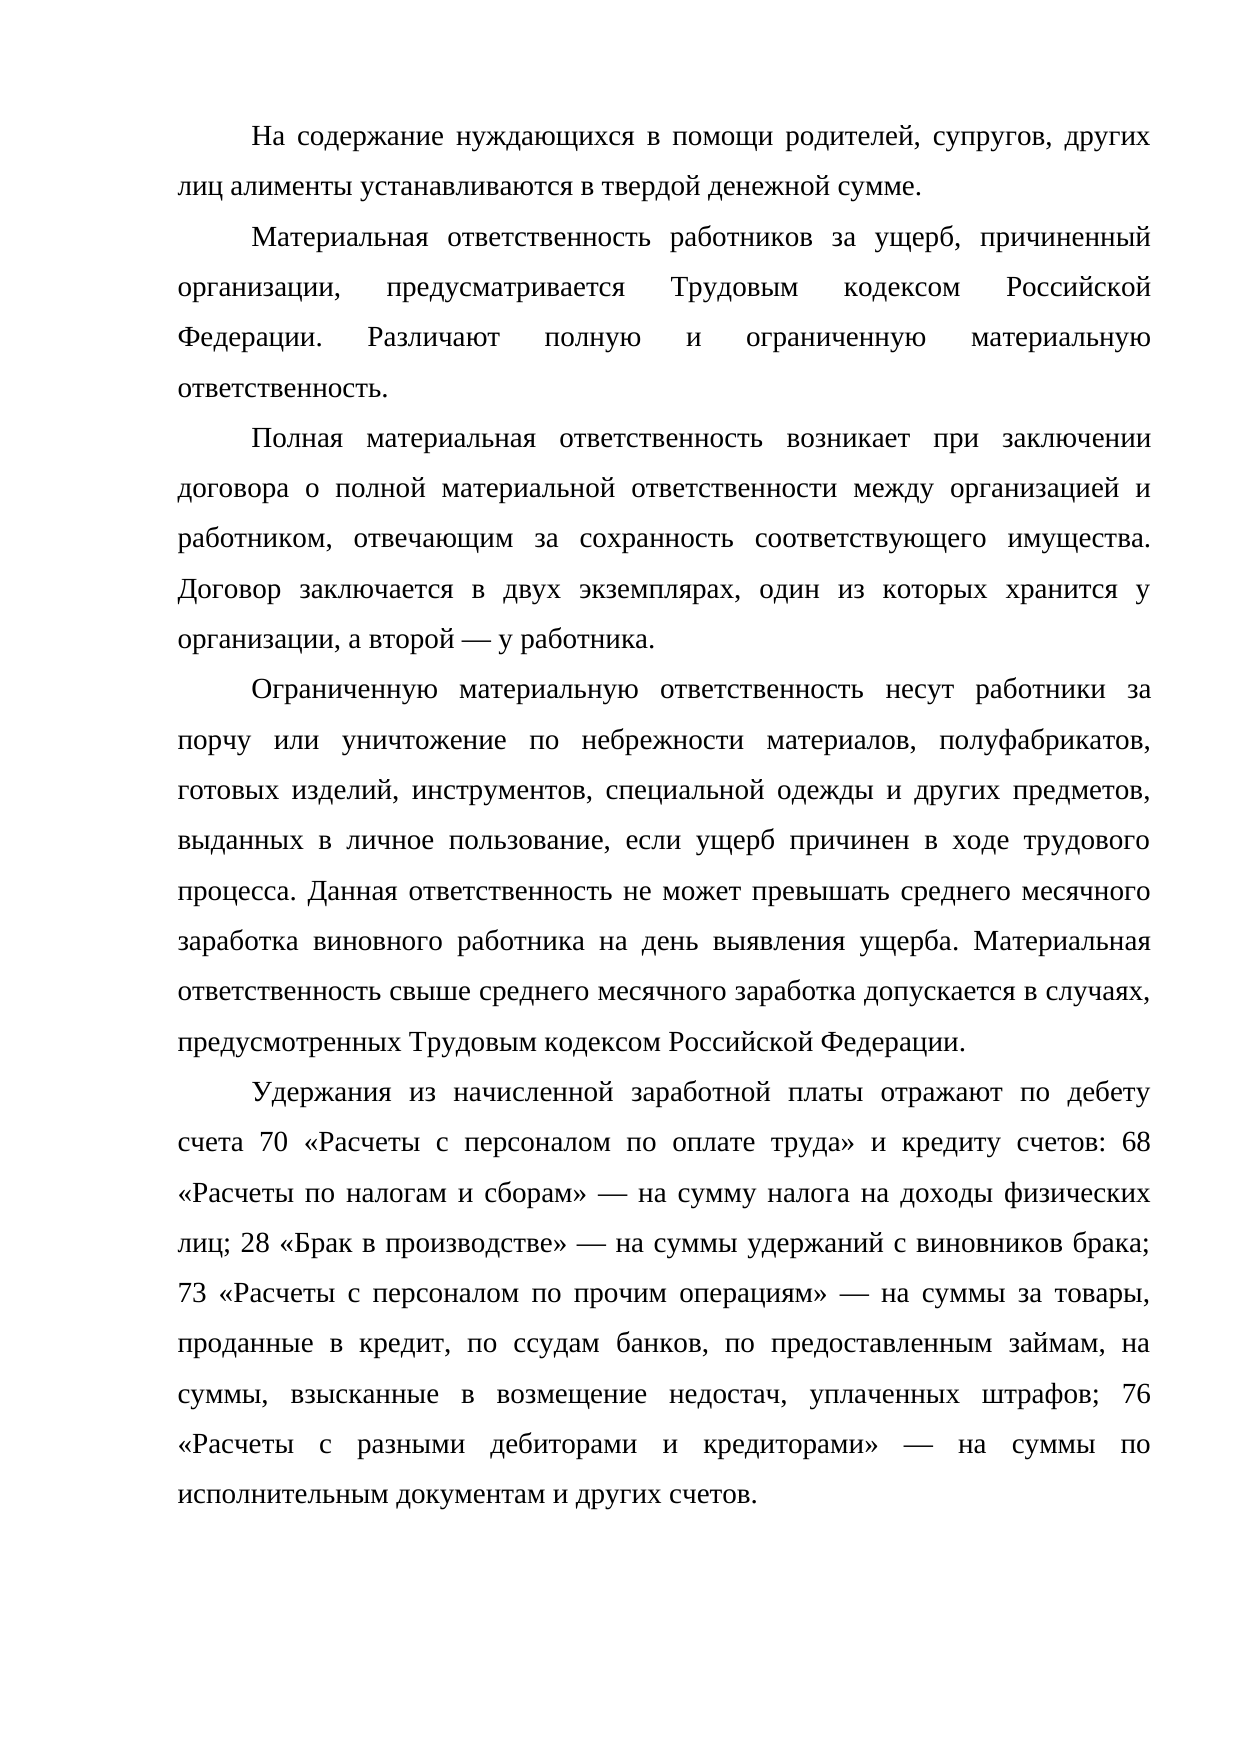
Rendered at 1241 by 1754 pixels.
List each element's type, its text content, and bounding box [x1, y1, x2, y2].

text Материальная ответственность работников за ущерб, причиненный организации, предусматривается Трудовым кодексом Российской Федерации. Различают полную и ограниченную материальную ответственность. [177, 219, 1152, 403]
text На содержание нуждающихся в помощи родителей, супругов, других лиц алименты устанавливаются в твердой денежной сумме. [177, 118, 1152, 202]
text Ограниченную материальную ответственность несут работники за порчу или уничтожение по небрежности материалов, полуфабрикатов, готовых изделий, инструментов, специальной одежды и других предметов, выданных в личное пользование, если ущерб причинен в ходе трудового процесса. Данная ответственность не может превышать среднего месячного заработка виновного работника на день выявления ущерба. Материальная ответственность свыше среднего месячного заработка допускается в случаях, предусмотренных Трудовым кодексом Российской Федерации. [177, 672, 1152, 1057]
text Полная материальная ответственность возникает при заключении договора о полной материальной ответственности между организацией и работником, отвечающим за сохранность соответствующего имущества. Договор заключается в двух экземплярах, один из которых хранится у организации, а второй — у работника. [177, 420, 1152, 655]
text Удержания из начисленной заработной платы отражают по дебету счета 70 «Расчеты с персоналом по оплате труда» и кредиту счетов: 68 «Расчеты по налогам и сборам» — на сумму налога на доходы физических лиц; 28 «Брак в производстве» — на суммы удержаний с виновников брака; 73 «Расчеты с персоналом по прочим операциям» — на суммы за товары, проданные в кредит, по ссудам банков, по предоставленным займам, на суммы, взысканные в возмещение недостач, уплаченных штрафов; 76 «Расчеты с разными дебиторами и кредиторами» — на суммы по исполнительным документам и других счетов. [177, 1074, 1152, 1510]
